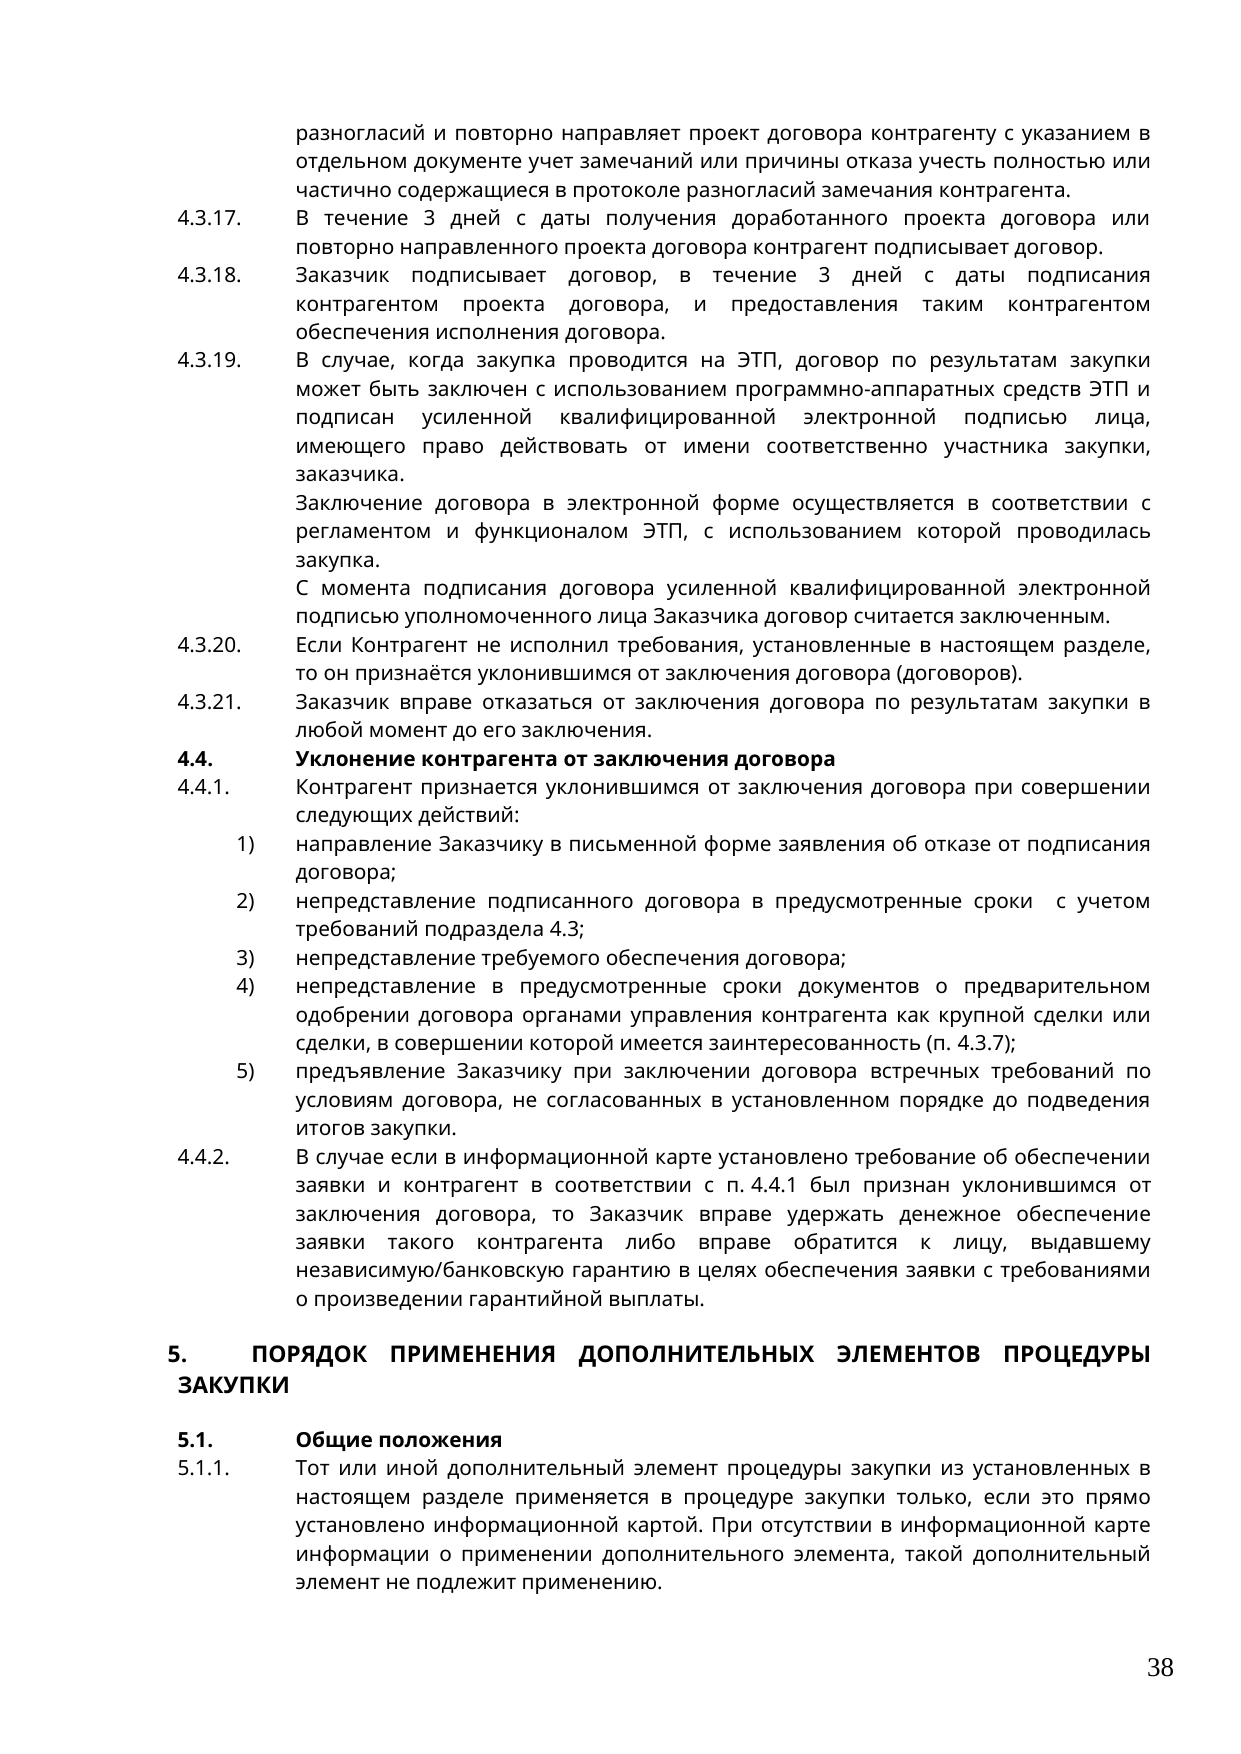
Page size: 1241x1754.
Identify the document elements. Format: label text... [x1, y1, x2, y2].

text Порядок применения дополнительных элементов процедуры закупки [177, 1337, 1152, 1400]
text Заказчик вправе отказаться от заключения договора по результатам закупки в любой момент до его заключения. [177, 687, 1152, 744]
text направление Заказчику в письменной форме заявления об отказе от подписания договора; [236, 829, 1152, 886]
text предъявление Заказчику при заключении договора встречных требований по условиям договора, не согласованных в установленном порядке до подведения итогов закупки. [236, 1057, 1152, 1142]
list С момента подписания договора усиленной квалифицированной электронной подписью уполномоченного лица Заказчика договор считается заключенным. [295, 573, 1152, 630]
text Если Контрагент не исполнил требования, установленные в настоящем разделе, то он признаётся уклонившимся от заключения договора (договоров). [177, 630, 1152, 687]
text непредставление подписанного договора в предусмотренные сроки с учетом требований подраздела 4.3; [236, 886, 1152, 943]
text Уклонение контрагента от заключения договора [177, 744, 1152, 772]
text Общие положения [177, 1425, 1152, 1453]
list Заключение договора в электронной форме осуществляется в соответствии с регламентом и функционалом ЭТП, с использованием которой проводилась закупка. [295, 488, 1152, 573]
text В случае если в информационной карте установлено требование об обеспечении заявки и контрагент в соответствии с п. 4.4.1 был признан уклонившимся от заключения договора, то Заказчик вправе удержать денежное обеспечение заявки такого контрагента либо вправе обратится к лицу, выдавшему независимую/банковскую гарантию в целях обеспечения заявки с требованиями о произведении гарантийной выплаты. [177, 1142, 1152, 1312]
text В течение 3 дней с даты получения доработанного проекта договора или повторно направленного проекта договора контрагент подписывает договор. [177, 203, 1152, 260]
text Заказчик подписывает договор, в течение 3 дней с даты подписания контрагентом проекта договора, и предоставления таким контрагентом обеспечения исполнения договора. [177, 260, 1152, 346]
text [177, 118, 1152, 203]
text В случае, когда закупка проводится на ЭТП, договор по результатам закупки может быть заключен с использованием программно-аппаратных средств ЭТП и подписан усиленной квалифицированной электронной подписью лица, имеющего право действовать от имени соответственно участника закупки, заказчика. [177, 346, 1152, 488]
text непредставление требуемого обеспечения договора; [236, 943, 1152, 971]
text Тот или иной дополнительный элемент процедуры закупки из установленных в настоящем разделе применяется в процедуре закупки только, если это прямо установлено информационной картой. При отсутствии в информационной карте информации о применении дополнительного элемента, такой дополнительный элемент не подлежит применению. [177, 1453, 1152, 1596]
text непредставление в предусмотренные сроки документов о предварительном одобрении договора органами управления контрагента как крупной сделки или сделки, в совершении которой имеется заинтересованность (п. 4.3.7); [236, 971, 1152, 1057]
text Контрагент признается уклонившимся от заключения договора при совершении следующих действий: [177, 772, 1152, 829]
